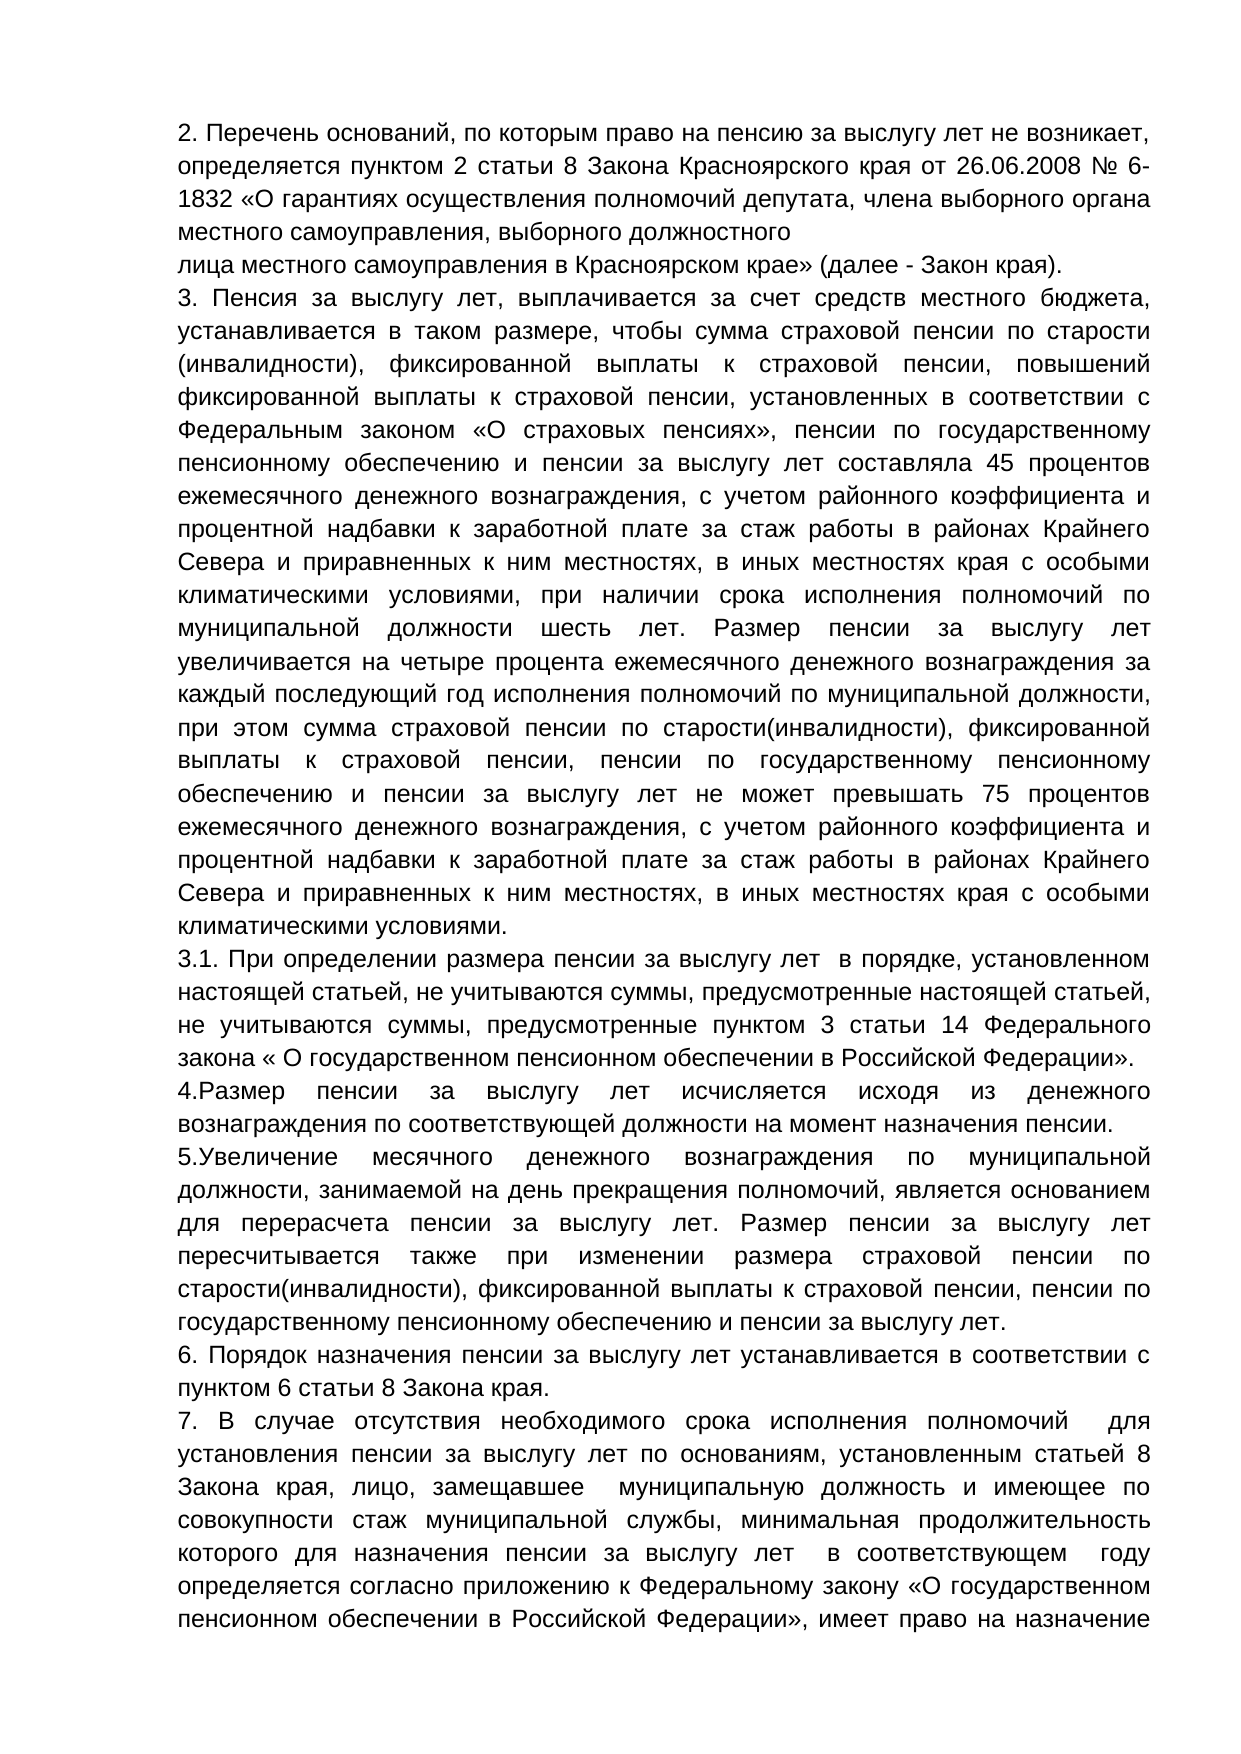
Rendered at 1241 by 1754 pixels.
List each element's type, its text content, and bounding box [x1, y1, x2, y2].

list 3. Пенсия за выслугу лет, выплачивается за счет средств местного бюджета, устанавливается в таком размере, чтобы сумма страховой пенсии по старости (инвалидности), фиксированной выплаты к страховой пенсии, повышений фиксированной выплаты к страховой пенсии, установленных в соответствии с Федеральным законом «О страховых пенсиях», пенсии по государственному пенсионному обеспечению и пенсии за выслугу лет составляла 45 процентов ежемесячного денежного вознаграждения, с учетом районного коэффициента и процентной надбавки к заработной плате за стаж работы в районах Крайнего Севера и приравненных к ним местностях, в иных местностях края с особыми климатическими условиями, при наличии срока исполнения полномочий по муниципальной должности шесть лет. Размер пенсии за выслугу лет увеличивается на четыре процента ежемесячного денежного вознаграждения за каждый последующий год исполнения полномочий по муниципальной должности, при этом сумма страховой пенсии по старости(инвалидности), фиксированной выплаты к страховой пенсии, пенсии по государственному пенсионному обеспечению и пенсии за выслугу лет не может превышать 75 процентов ежемесячного денежного вознаграждения, с учетом районного коэффициента и процентной надбавки к заработной плате за стаж работы в районах Крайнего Севера и приравненных к ним местностях, в иных местностях края с особыми климатическими условиями. [177, 283, 1152, 939]
list 5.Увеличение месячного денежного вознаграждения по муниципальной должности, занимаемой на день прекращения полномочий, является основанием для перерасчета пенсии за выслугу лет. Размер пенсии за выслугу лет пересчитывается также при изменении размера страховой пенсии по старости(инвалидности), фиксированной выплаты к страховой пенсии, пенсии по государственному пенсионному обеспечению и пенсии за выслугу лет. [177, 1142, 1152, 1336]
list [177, 1406, 1152, 1633]
list 3.1. При определении размера пенсии за выслугу лет в порядке, установленном настоящей статьей, не учитываются суммы, предусмотренные настоящей статьей, не учитываются суммы, предусмотренные пунктом 3 статьи 14 Федерального закона « О государственном пенсионном обеспечении в Российской Федерации». [177, 944, 1152, 1071]
list 4.Размер пенсии за выслугу лет исчисляется исходя из денежного вознаграждения по соответствующей должности на момент назначения пенсии. [177, 1076, 1152, 1137]
list 2. Перечень оснований, по которым право на пенсию за выслугу лет не возникает, определяется пунктом 2 статьи 8 Закона Красноярского края от 26.06.2008 № 6-1832 «О гарантиях осуществления полномочий депутата, члена выборного органа местного самоуправления, выборного должностного [177, 118, 1152, 246]
list 6. Порядок назначения пенсии за выслугу лет устанавливается в соответствии с пунктом 6 статьи 8 Закона края. [177, 1340, 1152, 1402]
list лица местного самоуправления в Красноярском крае» (далее - Закон края). [177, 250, 1152, 279]
